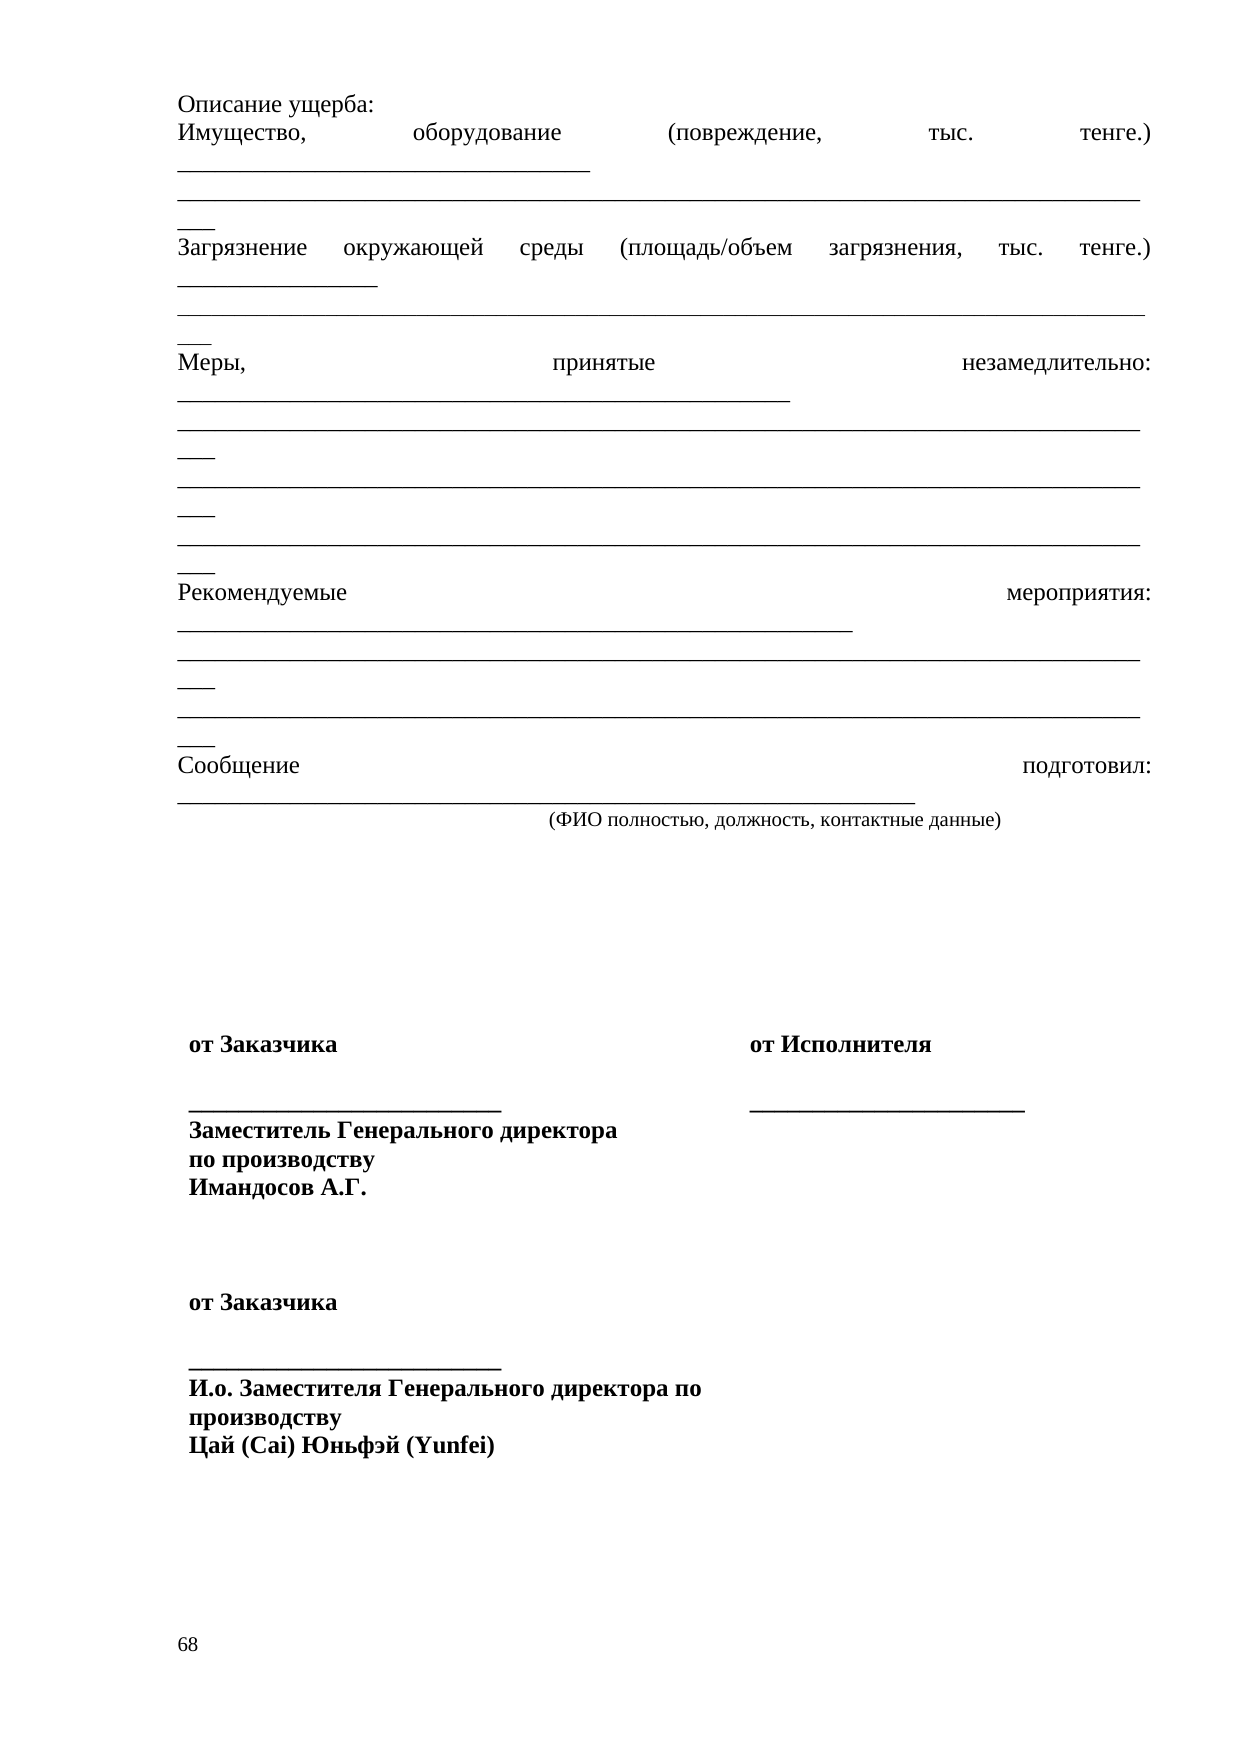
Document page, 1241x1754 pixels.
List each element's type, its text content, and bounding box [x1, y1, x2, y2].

text Загрязнение окружающей среды (площадь/объем загрязнения, тыс. тенге.) ________________ [177, 232, 1152, 290]
text (ФИО полностью, должность, контактные данные) [325, 807, 1152, 831]
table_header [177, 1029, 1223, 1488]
text Описание ущерба: [177, 89, 1152, 117]
text Имущество, оборудование (повреждение, тыс. тенге.) _________________________________ [177, 117, 1152, 175]
text ________________________________________________________________________________ [177, 635, 1152, 692]
text ________________________________________________________________________________ [177, 462, 1152, 520]
text Сообщение подготовил: ___________________________________________________________ [177, 750, 1152, 807]
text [177, 175, 1152, 232]
text Рекомендуемые мероприятия: ______________________________________________________ [177, 577, 1152, 635]
text ________________________________________________________________________________ [177, 405, 1152, 462]
text ________________________________________________________________________________ [177, 692, 1152, 750]
text ________________________________________________________________________________________ [177, 290, 1152, 347]
text ________________________________________________________________________________ [177, 520, 1152, 577]
text Меры, принятые незамедлительно: _________________________________________________ [177, 347, 1152, 405]
